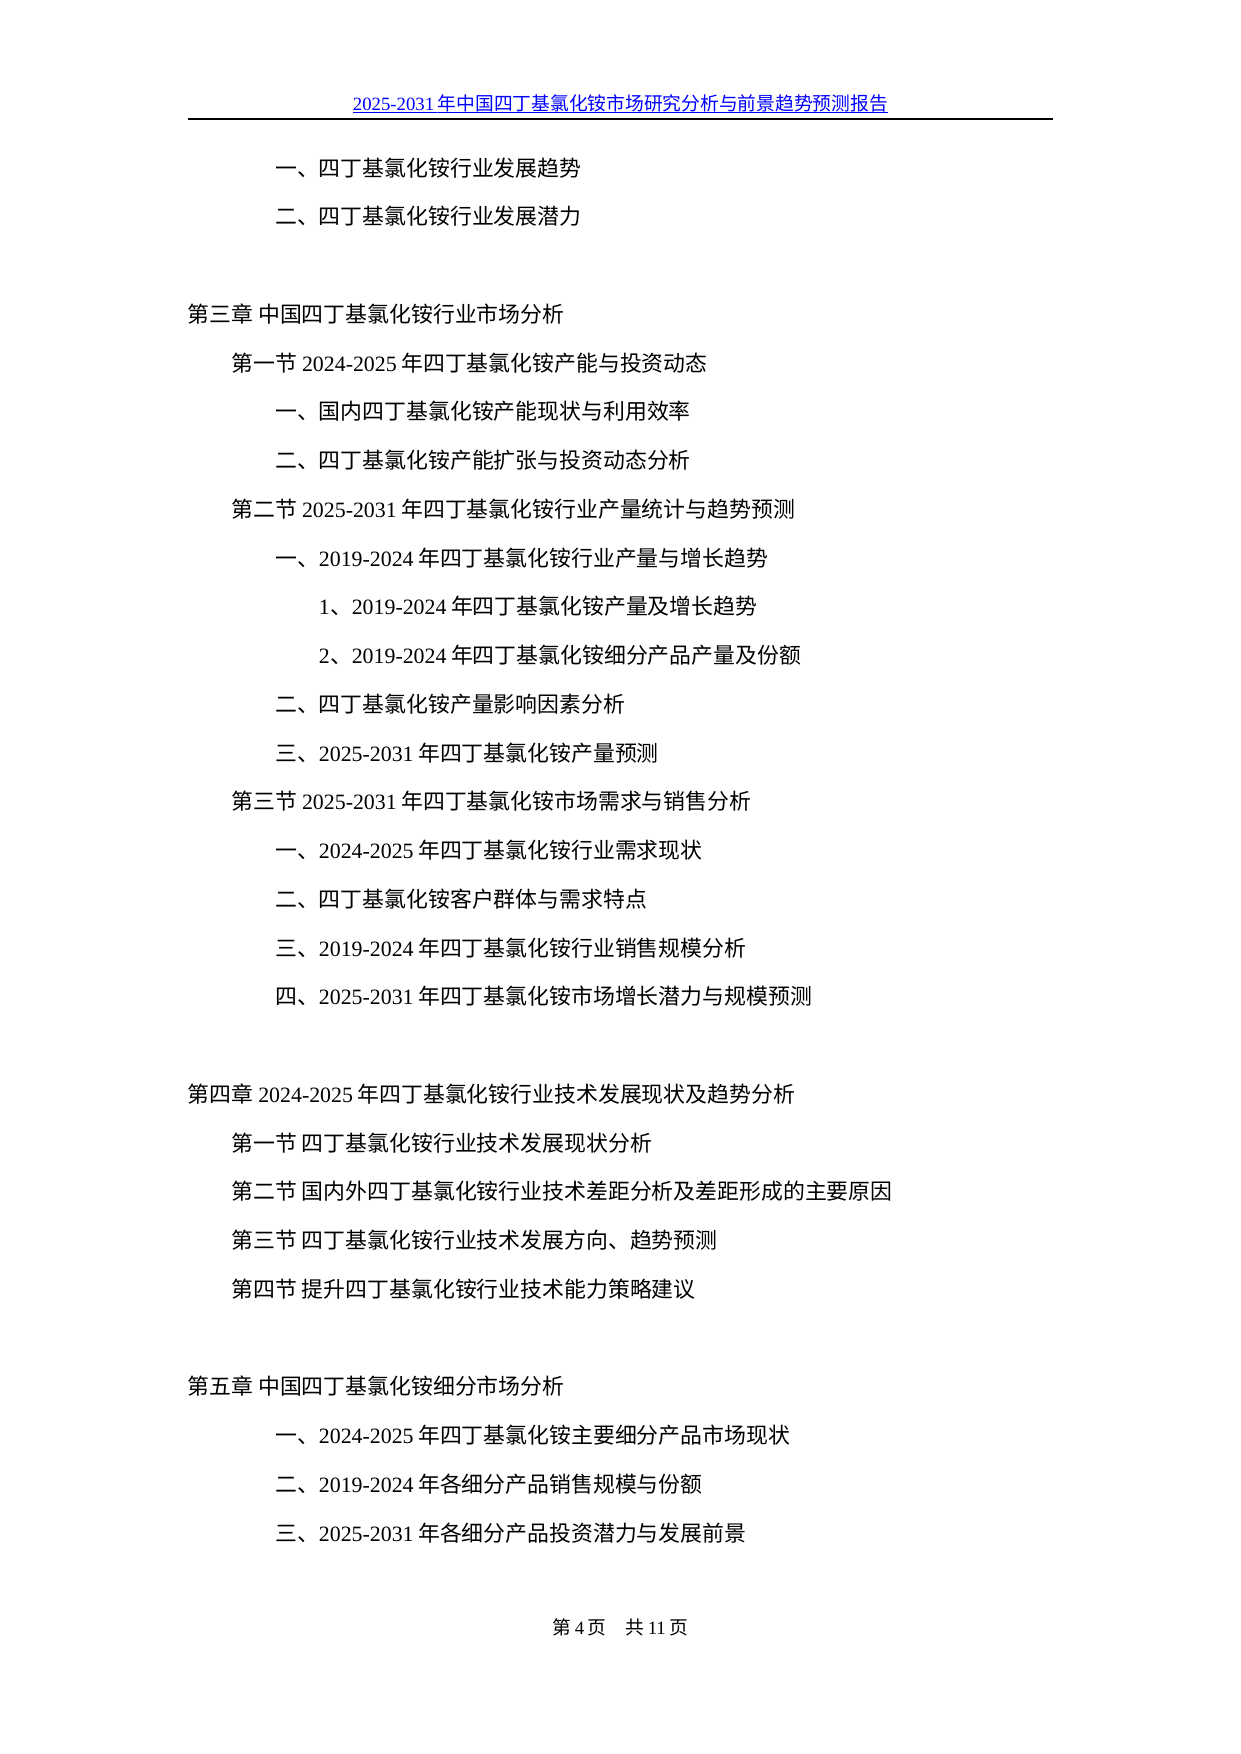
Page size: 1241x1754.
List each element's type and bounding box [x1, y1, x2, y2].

text [187, 150, 1053, 1548]
